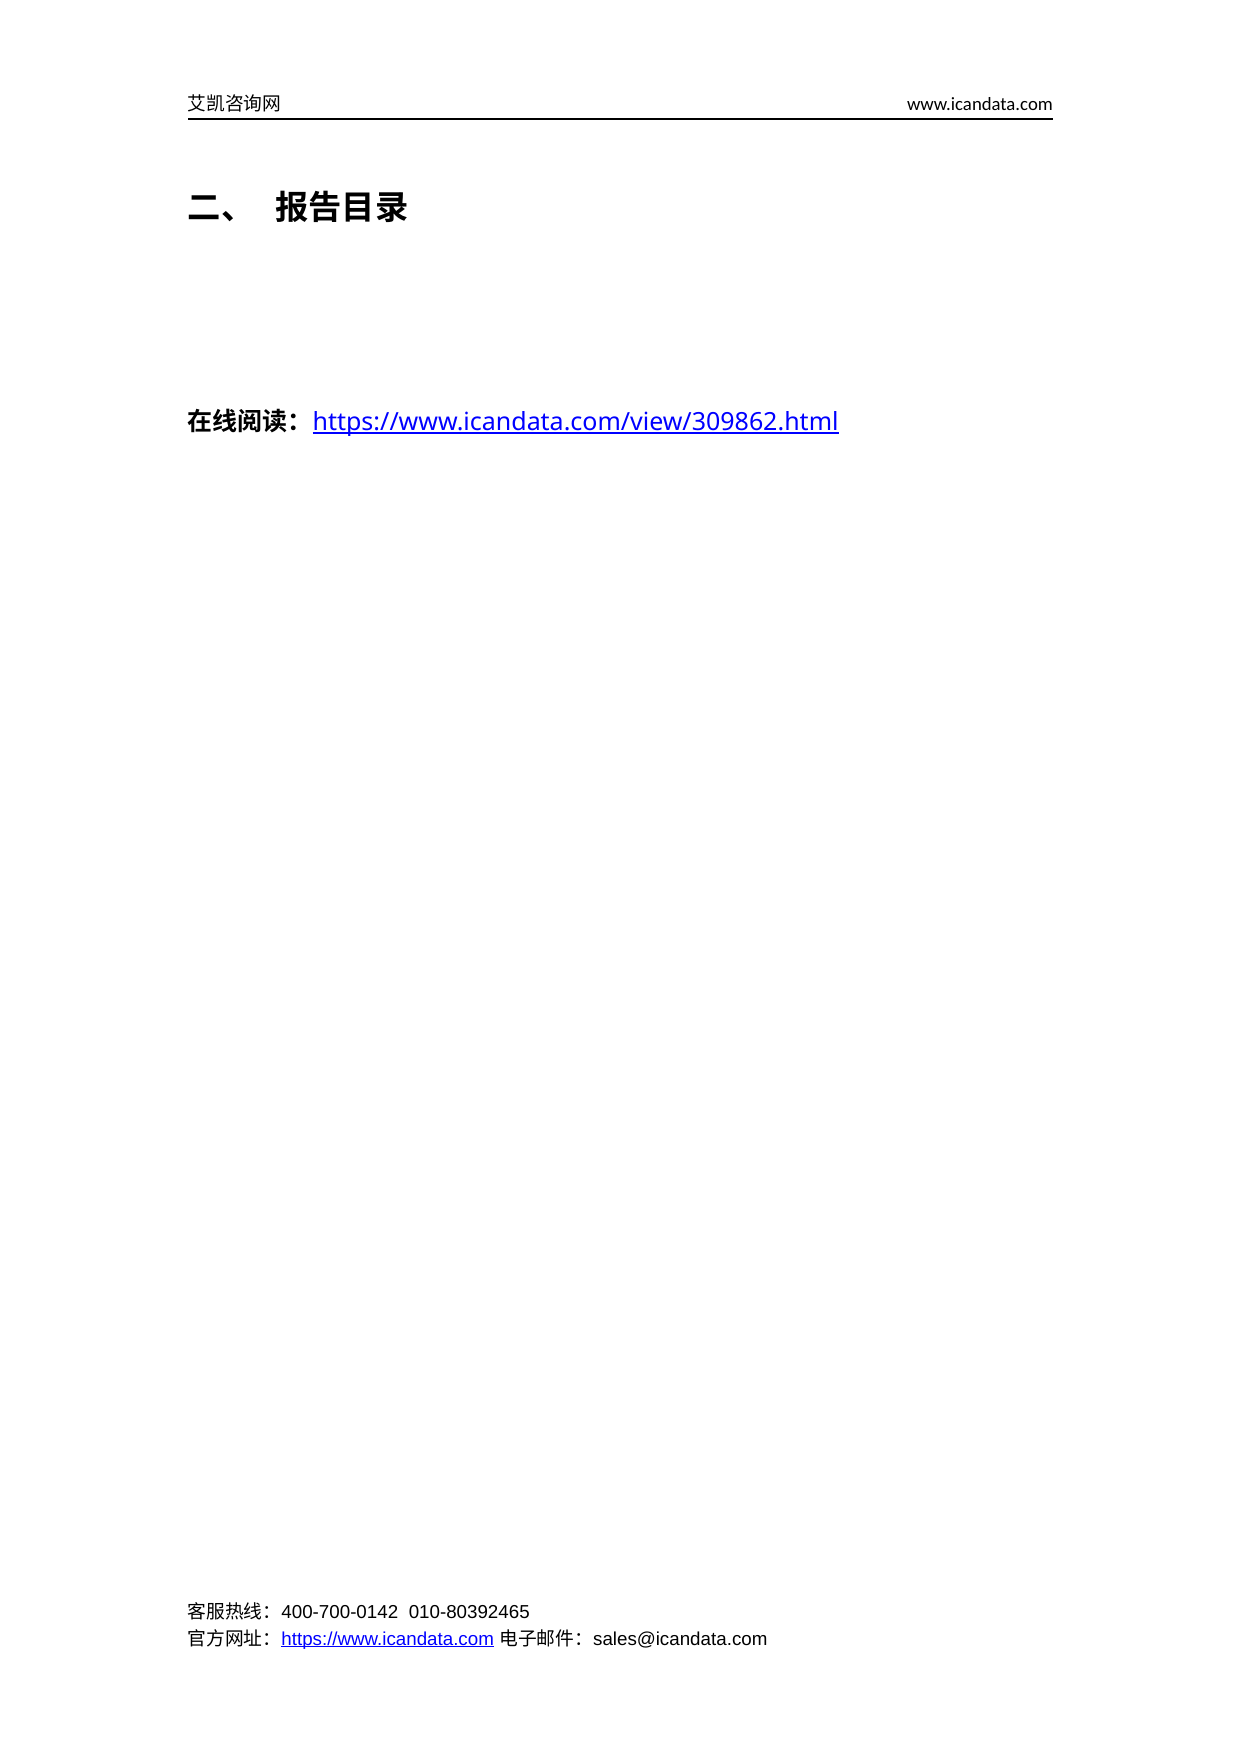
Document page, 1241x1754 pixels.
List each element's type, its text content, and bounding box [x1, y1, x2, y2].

subtitle 报告目录 [187, 172, 1053, 237]
text 在线阅读：https://www.icandata.com/view/309862.html [187, 387, 1053, 452]
